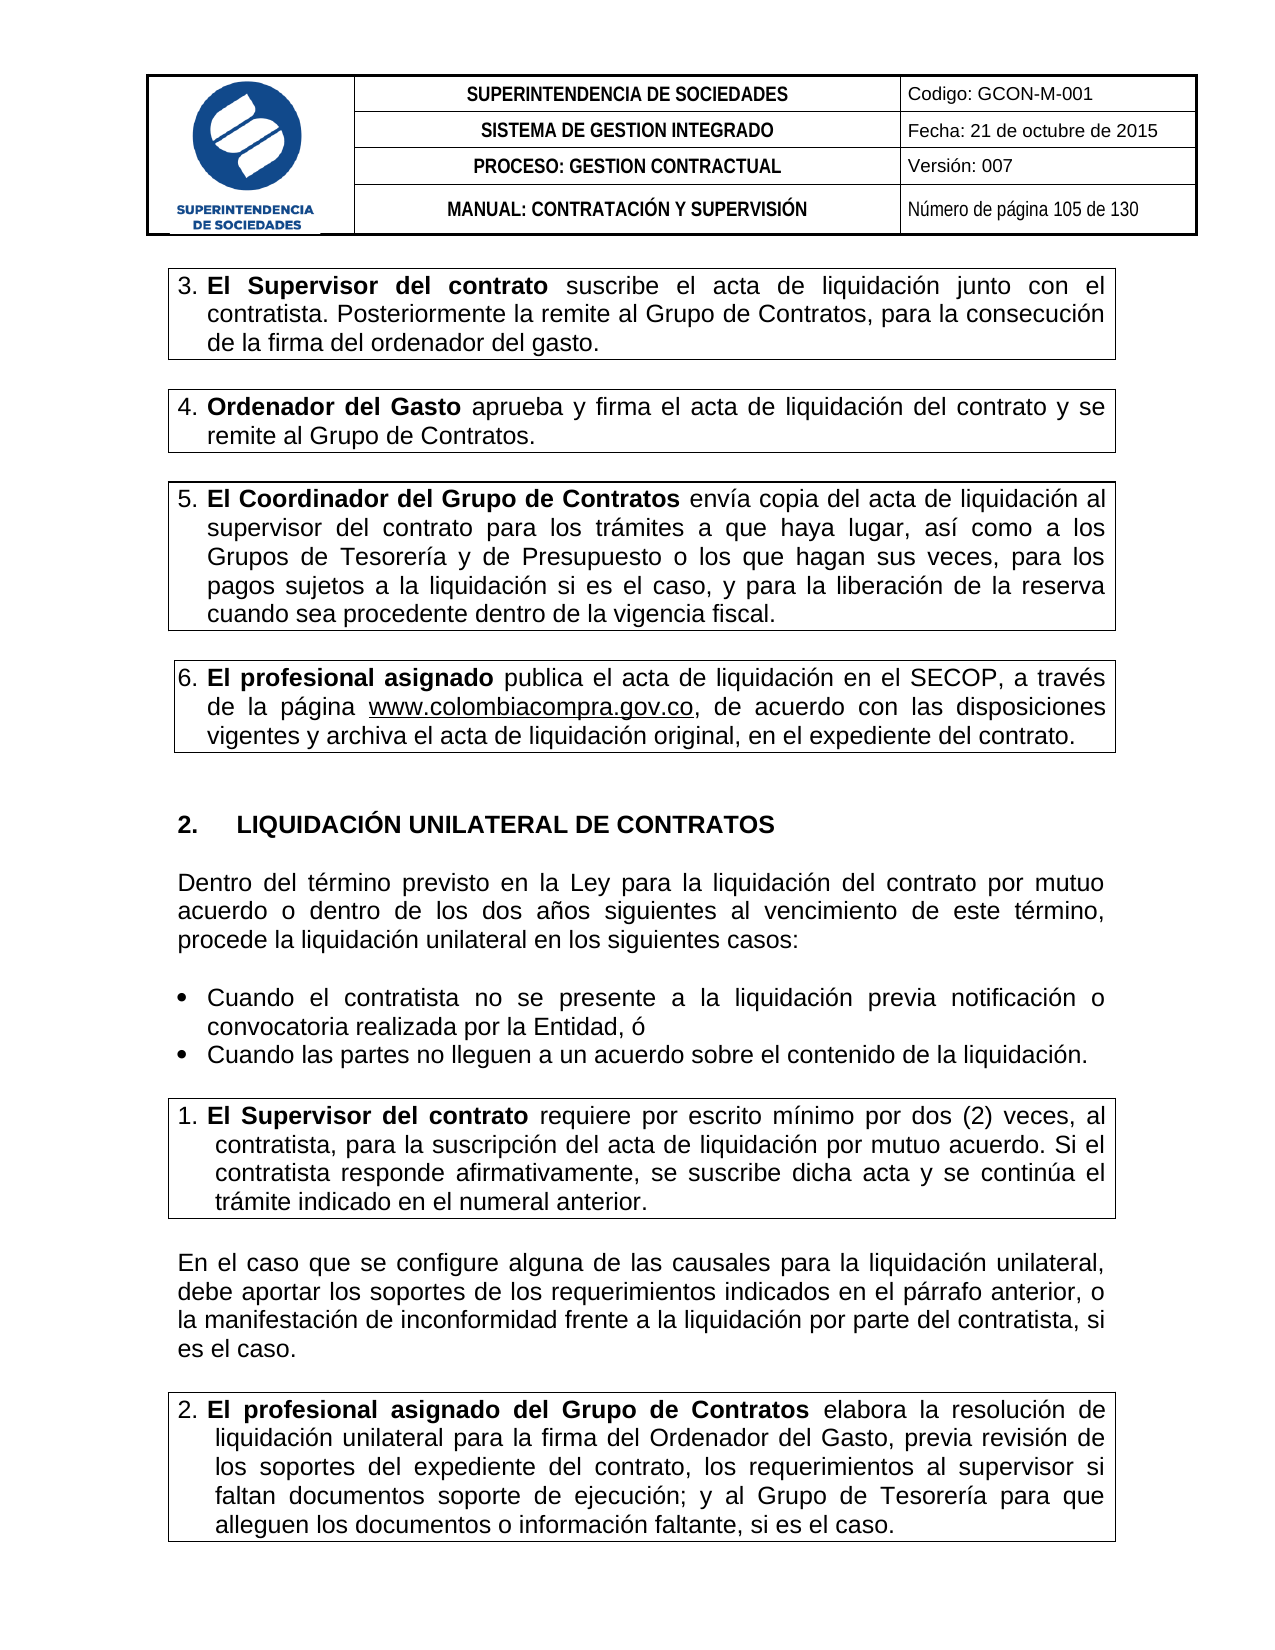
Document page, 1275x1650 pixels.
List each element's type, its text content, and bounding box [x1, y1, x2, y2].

text Dentro del término previsto en la Ley para la liquidación del contrato por mutuo acuerdo o dentro de los dos años siguientes al vencimiento de este término, procede la liquidación unilateral en los siguientes casos: [177, 868, 1107, 954]
list Ordenador del Gasto aprueba y firma el acta de liquidación del contrato y se remite al Grupo de Contratos. [169, 390, 1115, 452]
list Cuando las partes no lleguen a un acuerdo sobre el contenido de la liquidación. [177, 1040, 1107, 1069]
text En el caso que se configure alguna de las causales para la liquidación unilateral, debe aportar los soportes de los requerimientos indicados en el párrafo anterior, o la manifestación de inconformidad frente a la liquidación por parte del contratista, si es el caso. [177, 1248, 1107, 1363]
list El Supervisor del contrato requiere por escrito mínimo por dos (2) veces, al contratista, para la suscripción del acta de liquidación por mutuo acuerdo. Si el contratista responde afirmativamente, se suscribe dicha acta y se continúa el trámite indicado en el numeral anterior. [169, 1099, 1115, 1218]
list Cuando el contratista no se presente a la liquidación previa notificación o convocatoria realizada por la Entidad, ó [177, 983, 1107, 1040]
picture [169, 77, 321, 234]
list El profesional asignado del Grupo de Contratos elabora la resolución de liquidación unilateral para la firma del Ordenador del Gasto, previa revisión de los soportes del expediente del contrato, los requerimientos al supervisor si faltan documentos soporte de ejecución; y al Grupo de Tesorería para que alleguen los documentos o información faltante, si es el caso. [169, 1393, 1115, 1541]
subtitle 2. LIQUIDACIÓN UNILATERAL DE CONTRATOS [177, 810, 1107, 839]
list El Coordinador del Grupo de Contratos envía copia del acta de liquidación al supervisor del contrato para los trámites a que haya lugar, así como a los Grupos de Tesorería y de Presupuesto o los que hagan sus veces, para los pagos sujetos a la liquidación si es el caso, y para la liberación de la reserva cuando sea procedente dentro de la vigencia fiscal. [169, 483, 1115, 630]
list El Supervisor del contrato suscribe el acta de liquidación junto con el contratista. Posteriormente la remite al Grupo de Contratos, para la consecución de la firma del ordenador del gasto. [169, 269, 1115, 359]
list El profesional asignado publica el acta de liquidación en el SECOP, a través de la página www.colombiacompra.gov.co, de acuerdo con las disposiciones vigentes y archiva el acta de liquidación original, en el expediente del contrato. [175, 661, 1115, 752]
